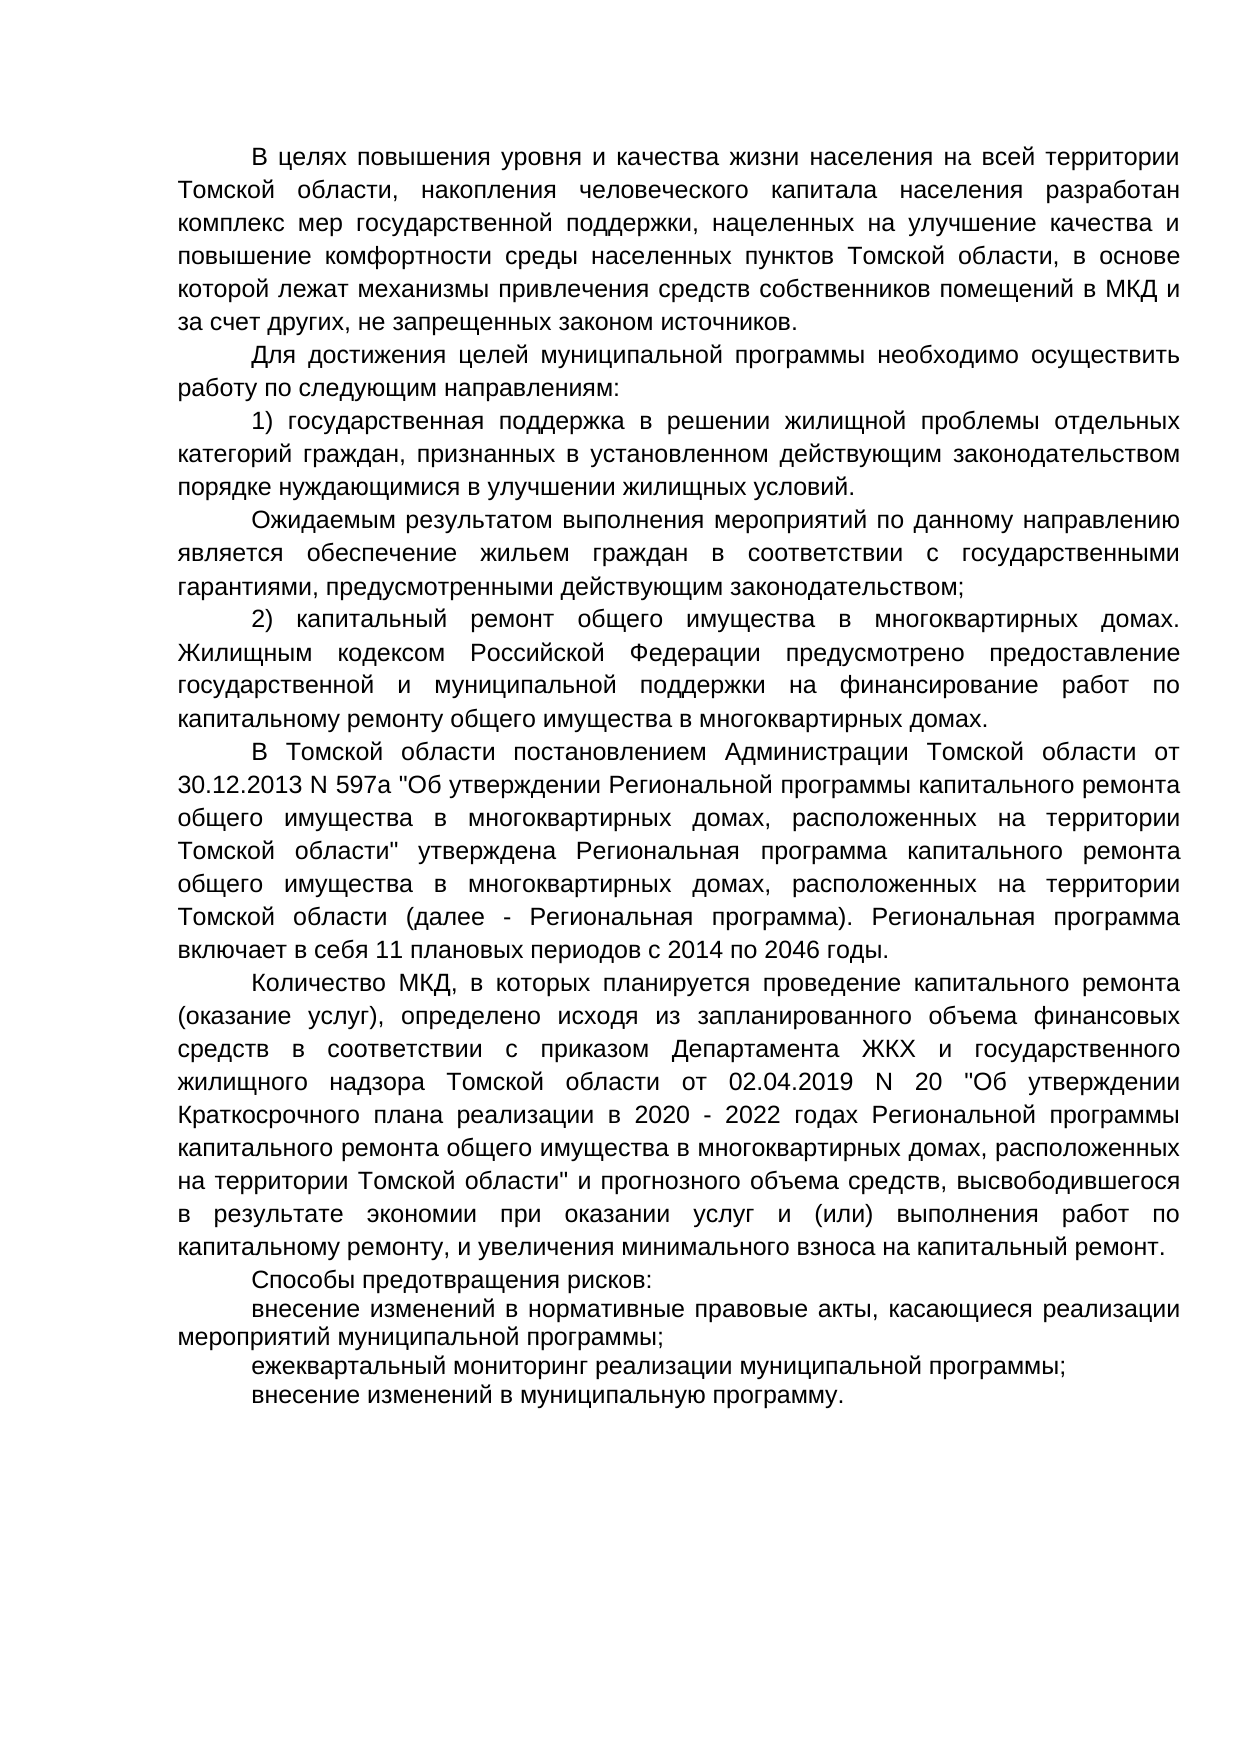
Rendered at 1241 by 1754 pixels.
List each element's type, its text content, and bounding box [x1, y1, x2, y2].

text внесение изменений в нормативные правовые акты, касающиеся реализации мероприятий муниципальной программы; [177, 1294, 1181, 1351]
text Количество МКД, в которых планируется проведение капитального ремонта (оказание услуг), определено исходя из запланированного объема финансовых средств в соответствии с приказом Департамента ЖКХ и государственного жилищного надзора Томской области от 02.04.2019 N 20 "Об утверждении Краткосрочного плана реализации в 2020 - 2022 годах Региональной программы капитального ремонта общего имущества в многоквартирных домах, расположенных на территории Томской области" и прогнозного объема средств, высвободившегося в результате экономии при оказании услуг и (или) выполнения работ по капитальному ремонту, и увеличения минимального взноса на капитальный ремонт. [177, 968, 1181, 1261]
text ежеквартальный мониторинг реализации муниципальной программы; [177, 1351, 1181, 1380]
text Способы предотвращения рисков: [177, 1265, 1181, 1294]
text внесение изменений в муниципальную программу. [177, 1380, 1181, 1409]
text Ожидаемым результатом выполнения мероприятий по данному направлению является обеспечение жильем граждан в соответствии с государственными гарантиями, предусмотренными действующим законодательством; [177, 505, 1181, 600]
text 2) капитальный ремонт общего имущества в многоквартирных домах. Жилищным кодексом Российской Федерации предусмотрено предоставление государственной и муниципальной поддержки на финансирование работ по капитальному ремонту общего имущества в многоквартирных домах. [177, 604, 1181, 732]
text В Томской области постановлением Администрации Томской области от 30.12.2013 N 597а "Об утверждении Региональной программы капитального ремонта общего имущества в многоквартирных домах, расположенных на территории Томской области" утверждена Региональная программа капитального ремонта общего имущества в многоквартирных домах, расположенных на территории Томской области (далее - Региональная программа). Региональная программа включает в себя 11 плановых периодов с 2014 по 2046 годы. [177, 737, 1181, 963]
text Для достижения целей муниципальной программы необходимо осуществить работу по следующим направлениям: [177, 340, 1181, 402]
text В целях повышения уровня и качества жизни населения на всей территории Томской области, накопления человеческого капитала населения разработан комплекс мер государственной поддержки, нацеленных на улучшение качества и повышение комфортности среды населенных пунктов Томской области, в основе которой лежат механизмы привлечения средств собственников помещений в МКД и за счет других, не запрещенных законом источников. [177, 142, 1181, 336]
text 1) государственная поддержка в решении жилищной проблемы отдельных категорий граждан, признанных в установленном действующим законодательством порядке нуждающимися в улучшении жилищных условий. [177, 406, 1181, 501]
